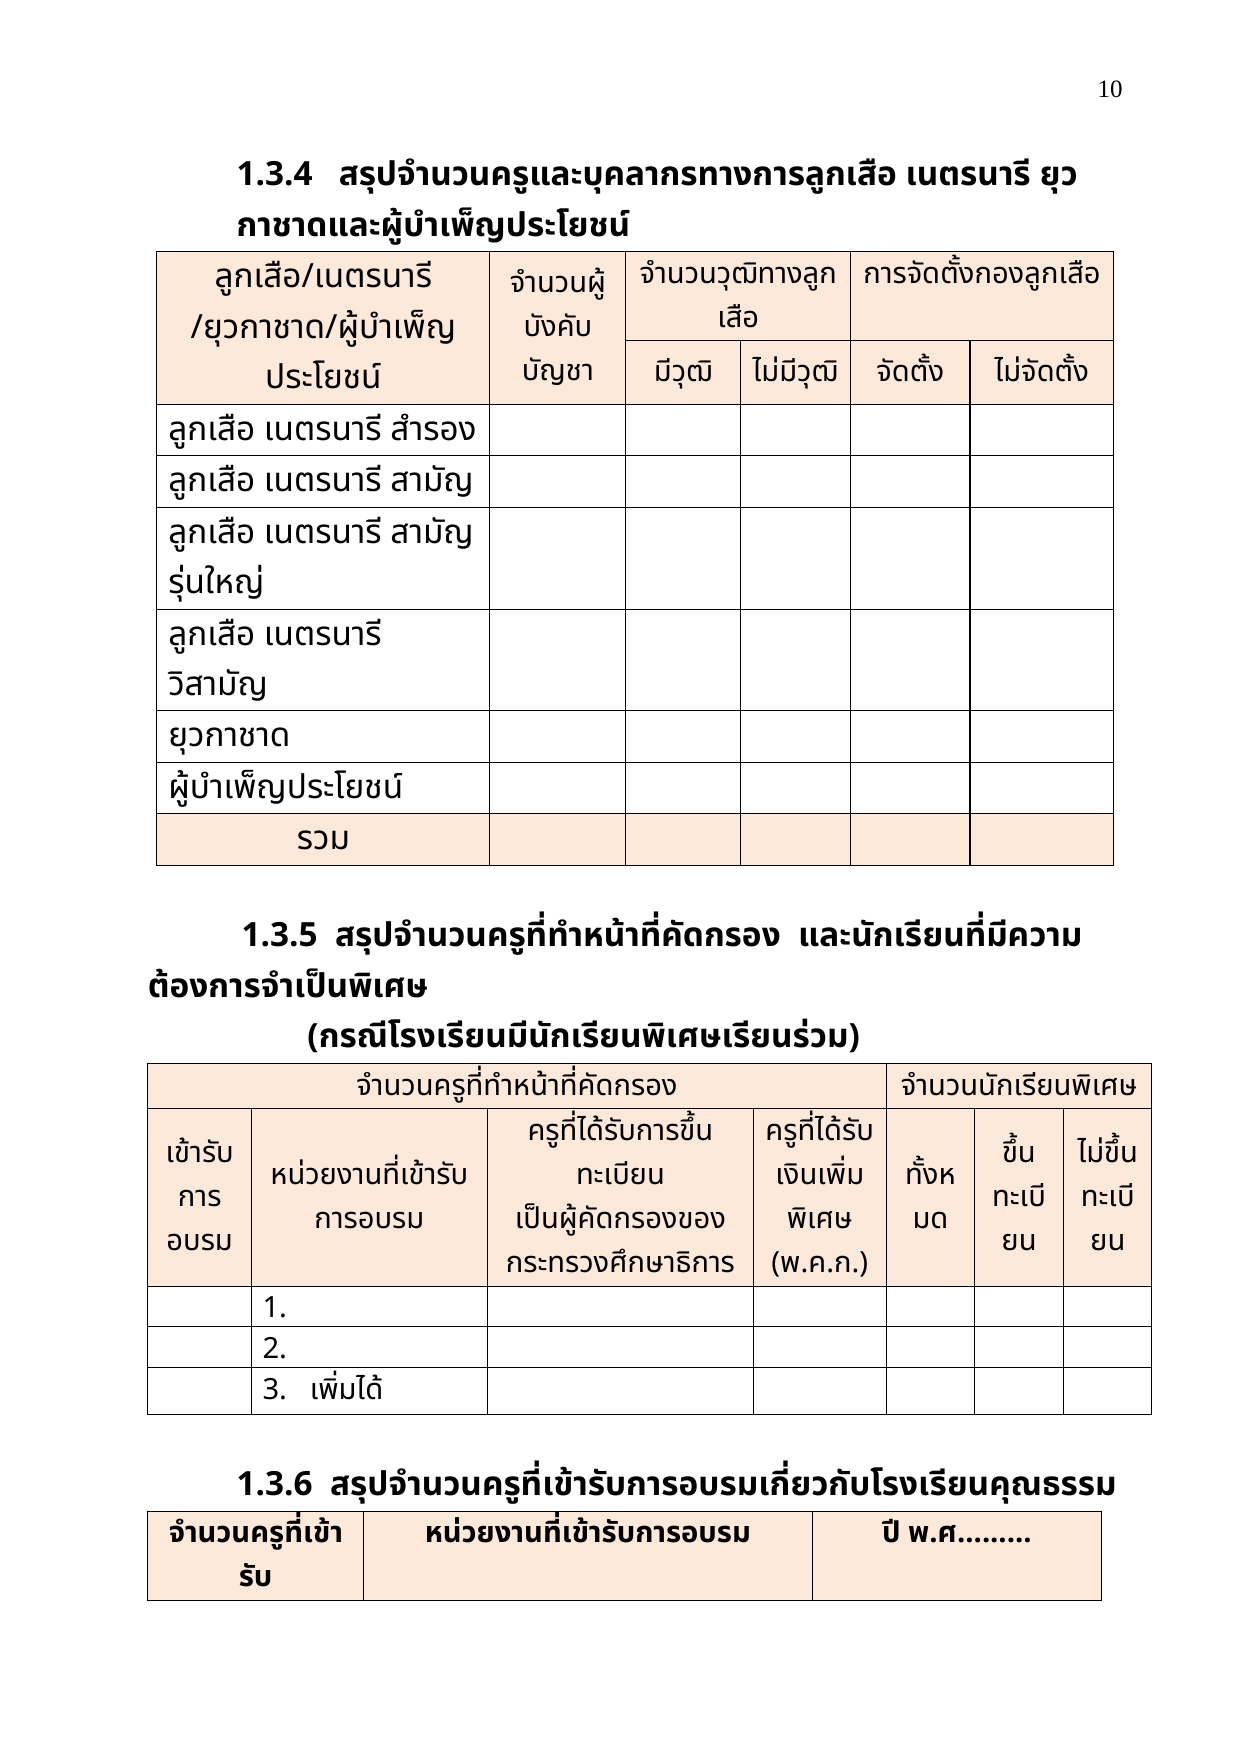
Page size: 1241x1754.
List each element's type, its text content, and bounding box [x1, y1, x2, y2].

table_header ลูกเสือ/เนตรนารี /ยุวกาชาด/ผู้บำเพ็ญประโยชน์ [157, 252, 489, 404]
table_cell [754, 1368, 886, 1413]
table_cell [488, 1287, 753, 1326]
list 1.3.4 สรุปจำนวนครูและบุคลากรทางการลูกเสือ เนตรนารี ยุวกาชาดและผู้บำเพ็ญประโยชน์ [148, 150, 1122, 251]
table_cell [741, 405, 850, 455]
table_cell [887, 1287, 974, 1326]
table_cell [851, 456, 969, 507]
table_cell ขึ้นทะเบียน [975, 1109, 1063, 1286]
table_cell [741, 610, 850, 710]
table_cell [887, 1327, 974, 1367]
table_cell ทั้งหมด [887, 1109, 974, 1286]
table_cell [975, 1327, 1063, 1367]
table_cell [148, 1368, 251, 1413]
table_cell 3. เพิ่มได้ [252, 1368, 487, 1413]
table_cell [741, 763, 850, 813]
table_cell ไม่มีวุฒิ [741, 341, 850, 404]
table_cell [490, 763, 625, 813]
table_cell [490, 508, 625, 608]
table_cell [490, 456, 625, 507]
table_cell [971, 508, 1113, 608]
table_cell [490, 610, 625, 710]
table_header จำนวนนักเรียนพิเศษ [887, 1064, 1151, 1108]
table_header การจัดตั้งกองลูกเสือ [851, 252, 1113, 340]
table_cell [971, 610, 1113, 710]
table_cell [887, 1368, 974, 1413]
table_cell [971, 405, 1113, 455]
table_cell [626, 405, 740, 455]
table_cell [851, 711, 969, 762]
table_cell ยุวกาชาด [157, 711, 489, 762]
table_cell ลูกเสือ เนตรนารี วิสามัญ [157, 610, 489, 710]
table_cell รวม [157, 814, 489, 865]
table_cell ไม่ขึ้นทะเบียน [1064, 1109, 1151, 1286]
table_header จำนวนวุฒิทางลูกเสือ [626, 252, 850, 340]
table_cell [971, 711, 1113, 762]
list 1.3.6 สรุปจำนวนครูที่เข้ารับการอบรมเกี่ยวกับโรงเรียนคุณธรรม [157, 1460, 1122, 1511]
table_cell [148, 1287, 251, 1326]
table_cell [741, 508, 850, 608]
table_cell [971, 456, 1113, 507]
table_cell 2. [252, 1327, 487, 1367]
table_cell [626, 711, 740, 762]
table_cell [741, 814, 850, 865]
table_header จำนวนครูที่ทำหน้าที่คัดกรอง [148, 1064, 886, 1108]
table_cell ลูกเสือ เนตรนารี สามัญ [157, 456, 489, 507]
table_cell [741, 456, 850, 507]
table_cell [754, 1327, 886, 1367]
table_cell ลูกเสือ เนตรนารี สำรอง [157, 405, 489, 455]
table_cell [1064, 1287, 1151, 1326]
table_cell [851, 814, 969, 865]
table_cell [1064, 1327, 1151, 1367]
table_cell [148, 1327, 251, 1367]
table_cell 1. [252, 1287, 487, 1326]
table_cell หน่วยงานที่เข้ารับการอบรม [252, 1109, 487, 1286]
table_cell [626, 814, 740, 865]
table_cell [490, 405, 625, 455]
table_cell [851, 405, 969, 455]
table_cell ครูที่ได้รับการขึ้นทะเบียน เป็นผู้คัดกรองของกระทรวงศึกษาธิการ [488, 1109, 753, 1286]
table_cell [626, 610, 740, 710]
table_cell [971, 814, 1113, 865]
table_header จำนวนผู้บังคับบัญชา [490, 252, 625, 404]
table_cell [754, 1287, 886, 1326]
table_cell [975, 1287, 1063, 1326]
table_cell [975, 1368, 1063, 1413]
table_cell จัดตั้ง [851, 341, 969, 404]
table_cell [741, 711, 850, 762]
table_cell [488, 1368, 753, 1413]
list 1.3.5 สรุปจำนวนครูที่ทำหน้าที่คัดกรอง และนักเรียนที่มีความต้องการจำเป็นพิเศษ [148, 911, 1122, 1012]
table_cell ผู้บำเพ็ญประโยชน์ [157, 763, 489, 813]
table_header ปี พ.ศ......... [813, 1512, 1101, 1600]
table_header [364, 1512, 812, 1600]
table_cell [971, 763, 1113, 813]
table_cell [490, 814, 625, 865]
table_cell [626, 456, 740, 507]
table_cell [851, 508, 969, 608]
table_cell [851, 763, 969, 813]
table_cell มีวุฒิ [626, 341, 740, 404]
list (กรณีโรงเรียนมีนักเรียนพิเศษเรียนร่วม) [148, 1012, 1122, 1063]
table_cell [626, 508, 740, 608]
table_cell [626, 763, 740, 813]
table_cell ครูที่ได้รับเงินเพิ่มพิเศษ (พ.ค.ก.) [754, 1109, 886, 1286]
table_cell [488, 1327, 753, 1367]
table_cell [490, 711, 625, 762]
table_cell [1064, 1368, 1151, 1413]
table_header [148, 1512, 363, 1600]
table_cell เข้ารับ การอบรม [148, 1109, 251, 1286]
table_cell ลูกเสือ เนตรนารี สามัญรุ่นใหญ่ [157, 508, 489, 608]
table_cell [851, 610, 969, 710]
table_cell ไม่จัดตั้ง [971, 341, 1113, 404]
